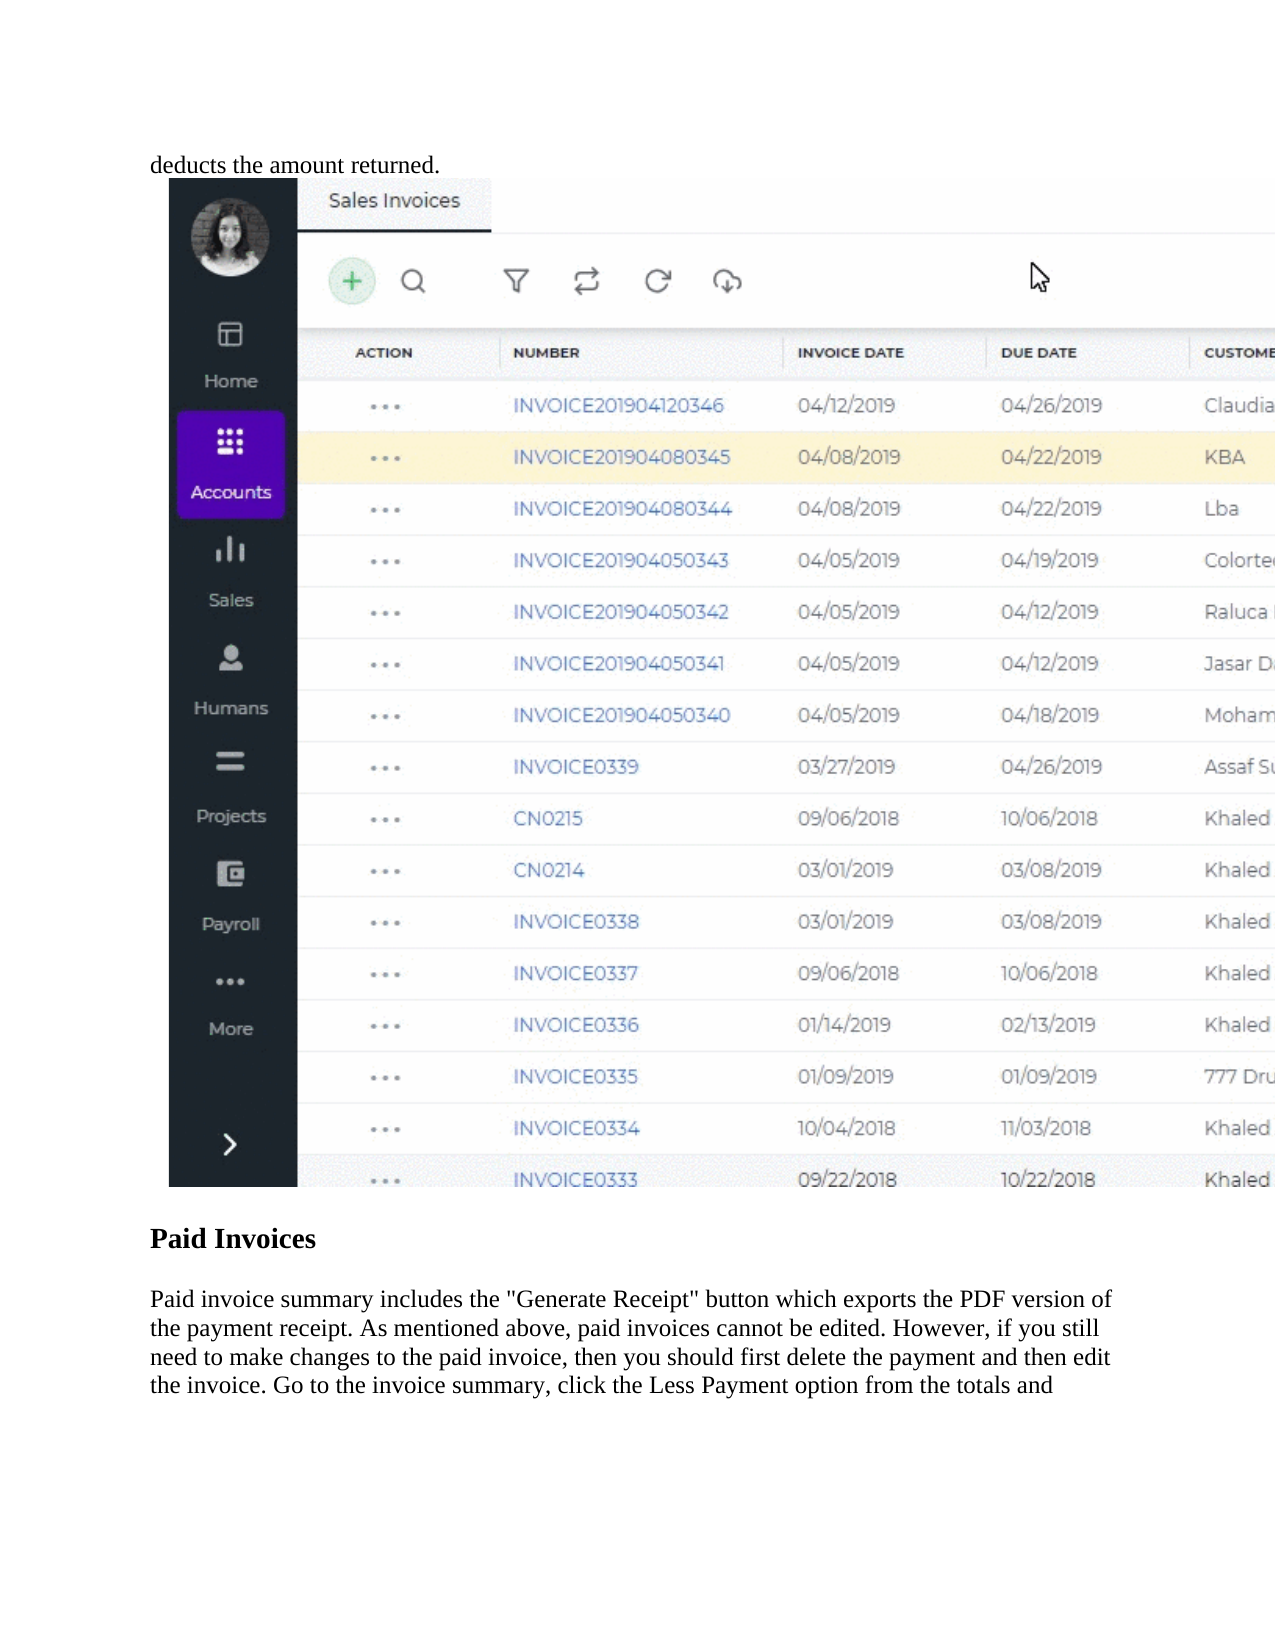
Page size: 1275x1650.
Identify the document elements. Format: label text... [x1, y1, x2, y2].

picture [168, 178, 1275, 1187]
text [150, 150, 1125, 1192]
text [150, 1284, 1125, 1399]
subtitle Paid Invoices [150, 1221, 1125, 1255]
